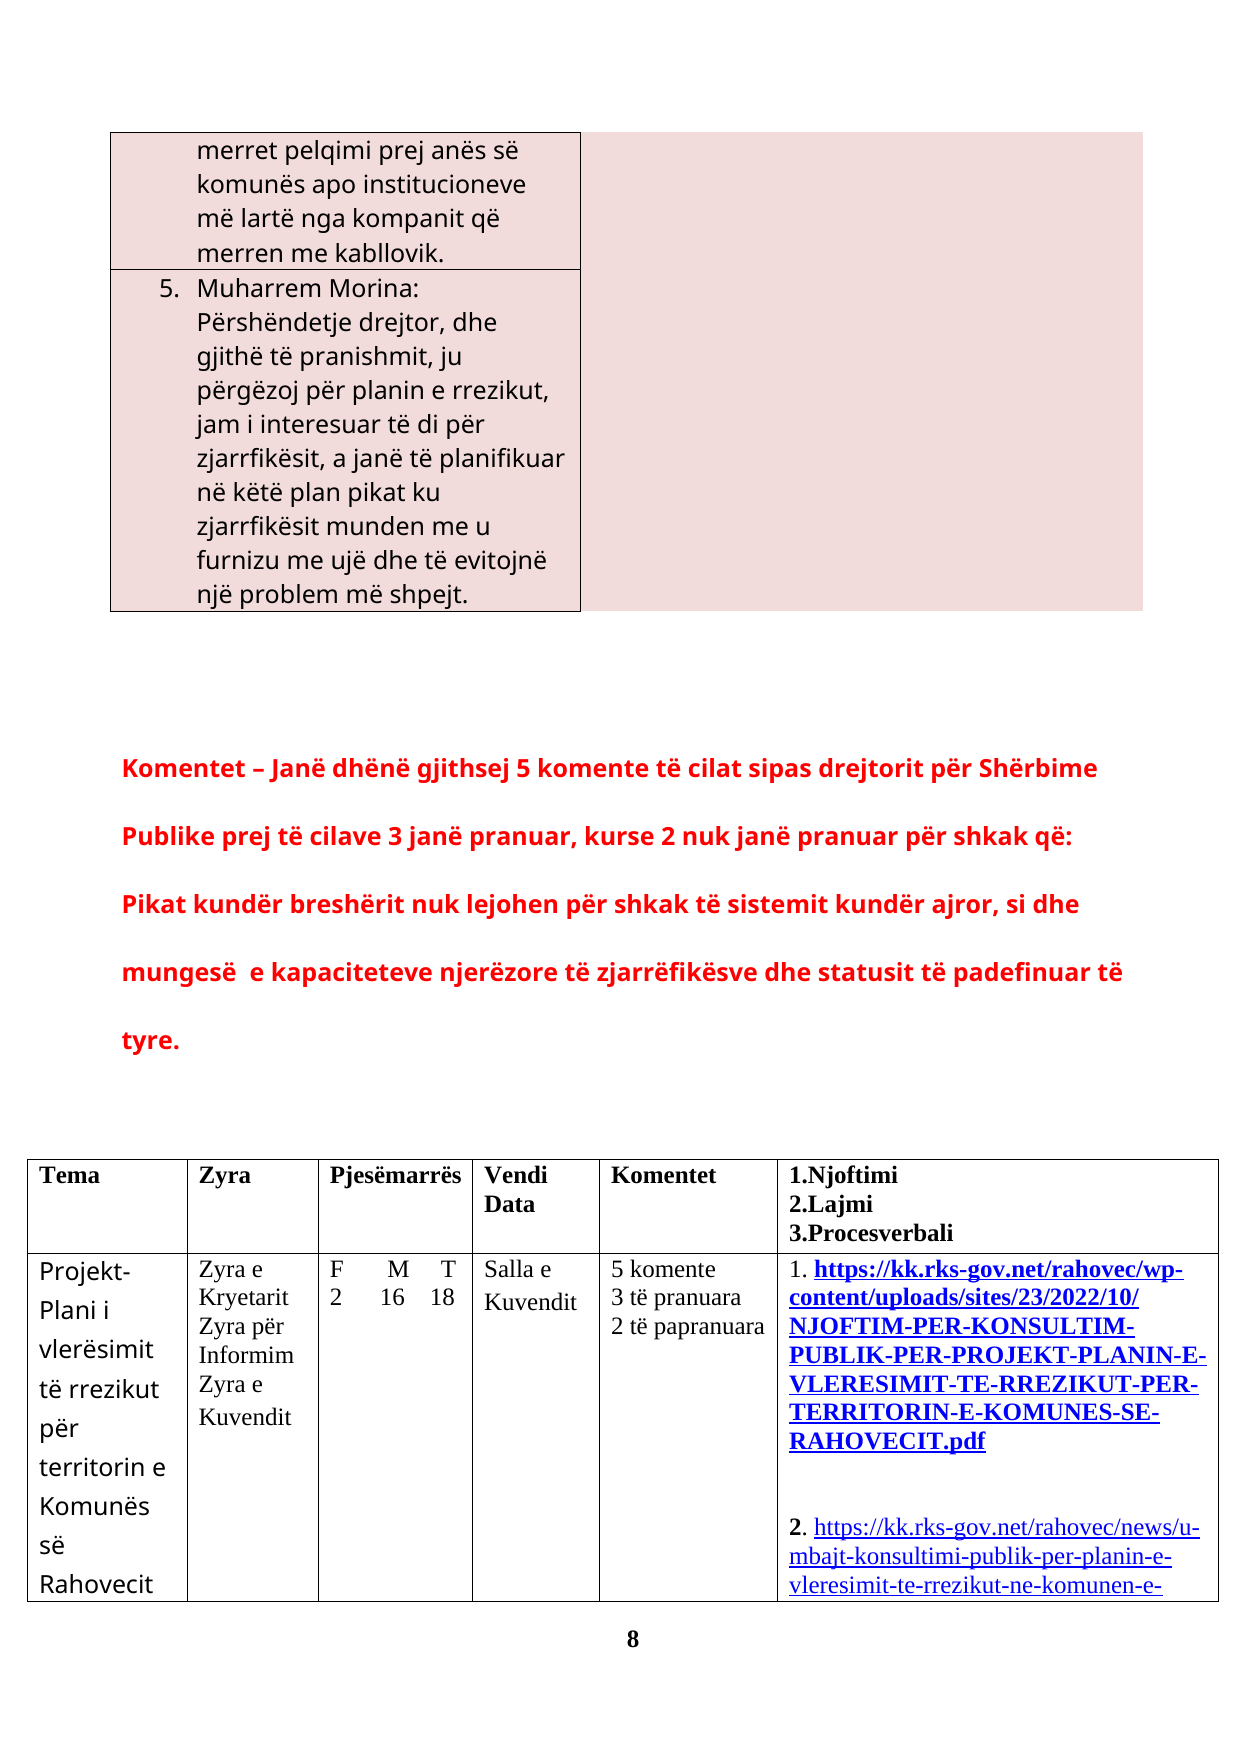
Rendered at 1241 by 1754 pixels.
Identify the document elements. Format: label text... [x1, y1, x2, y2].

table_header Zyra [188, 1160, 318, 1253]
text Komentet – Janë dhënë gjithsej 5 komente të cilat sipas drejtorit për Shërbime Publike prej të cilave 3 janë pranuar, kurse 2 nuk janë pranuar për shkak që: Pikat kundër breshërit nuk lejohen për shkak të sistemit kundër ajror, si dhe mungesë e kapaciteteve njerëzore të zjarrëfikësve dhe statusit të padefinuar të tyre. [121, 750, 1144, 1057]
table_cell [600, 1254, 777, 1601]
table_cell Salla e Kuvendit [473, 1254, 599, 1601]
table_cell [778, 1254, 1218, 1601]
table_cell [111, 133, 580, 269]
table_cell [28, 1254, 187, 1601]
table_cell Muharrem Morina: Përshëndetje drejtor, dhe gjithë të pranishmit, ju përgëzoj për planin e rrezikut, jam i interesuar të di për zjarrfikësit, a janë të planifikuar në këtë plan pikat ku zjarrfikësit munden me u furnizu me ujë dhe të evitojnë një problem më shpejt. [111, 270, 580, 611]
table_header 1.Njoftimi 2.Lajmi 3.Procesverbali [778, 1160, 1218, 1253]
table_header Tema [28, 1160, 187, 1253]
table_cell [581, 269, 1143, 611]
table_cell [188, 1254, 318, 1601]
table_header Pjesëmarrës [319, 1160, 472, 1253]
table_cell [581, 132, 1143, 269]
table_header Vendi Data [473, 1160, 599, 1253]
table_cell F M T 2 16 18 [319, 1254, 472, 1601]
table_header Komentet [600, 1160, 777, 1253]
